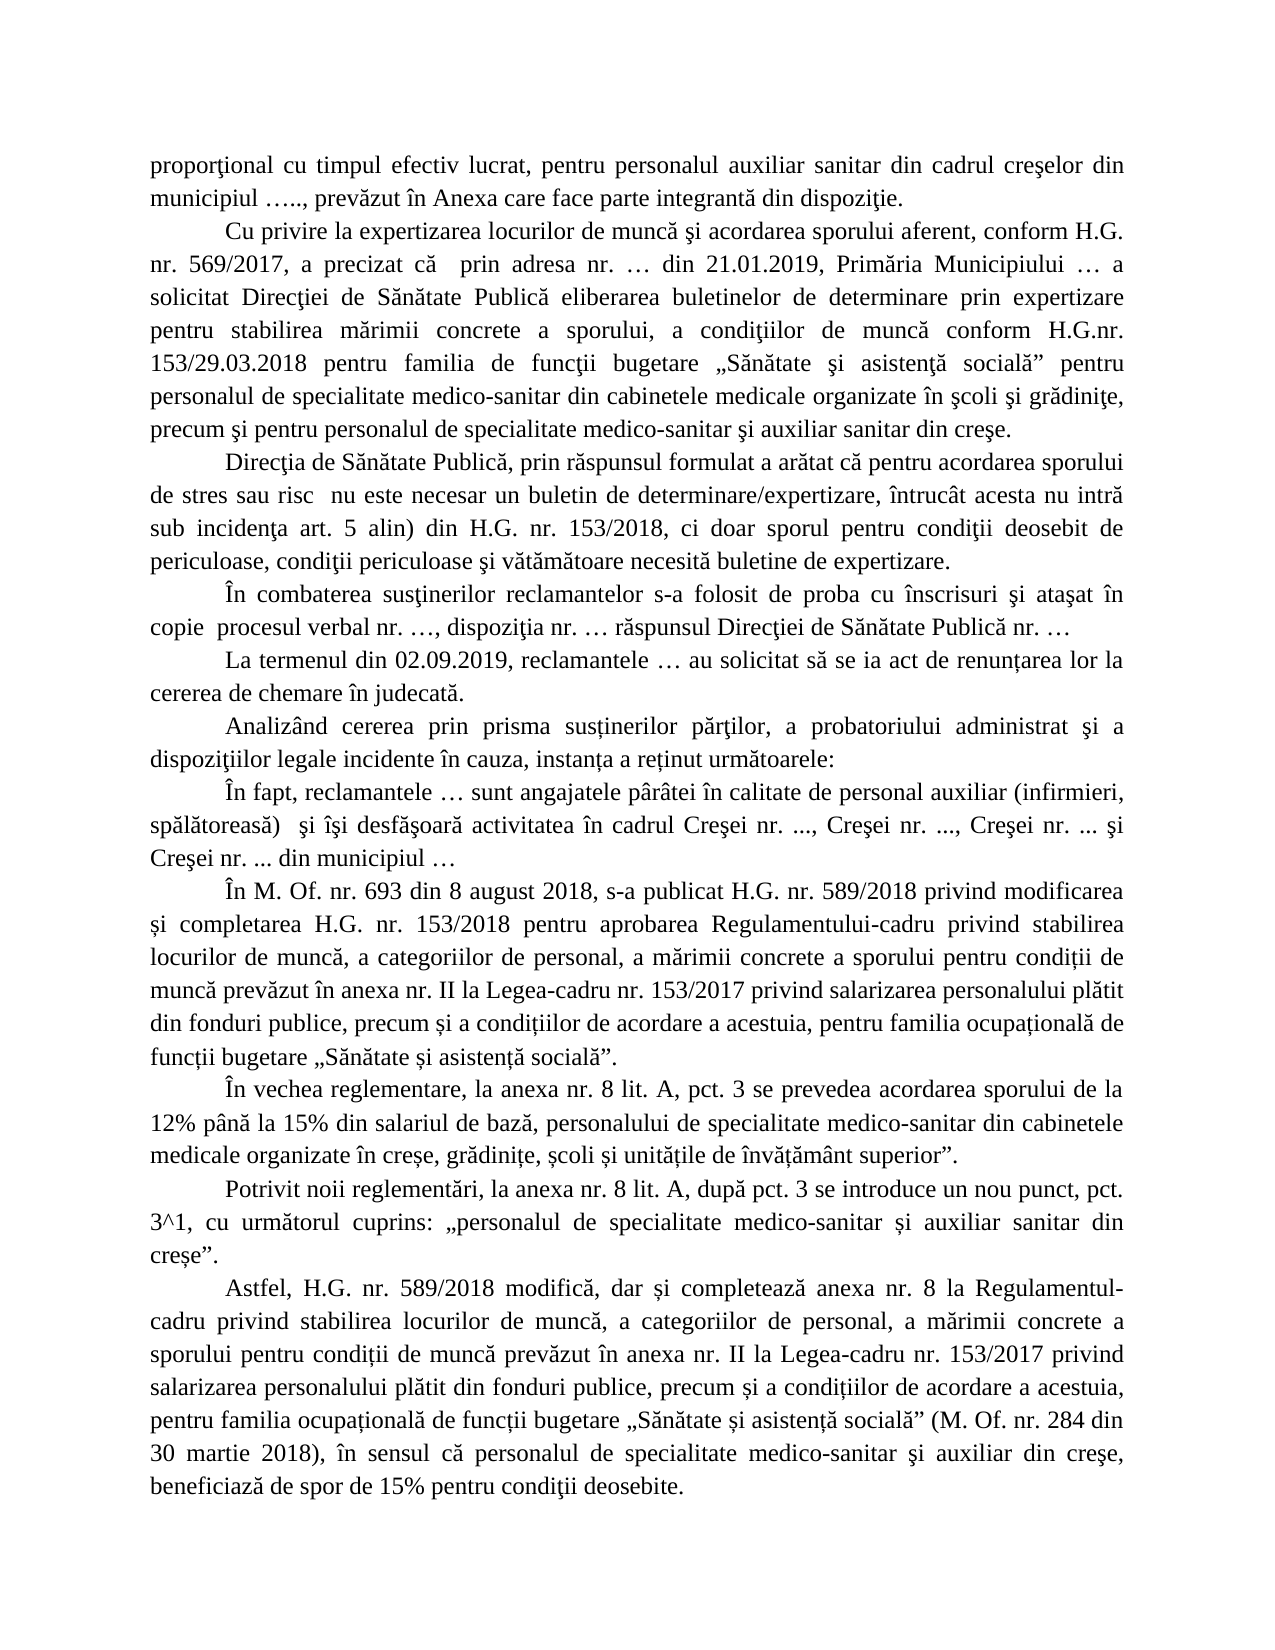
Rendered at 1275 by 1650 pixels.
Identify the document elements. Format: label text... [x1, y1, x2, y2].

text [150, 150, 1125, 212]
text În vechea reglementare, la anexa nr. 8 lit. A, pct. 3 se prevedea acordarea sporului de la 12% până la 15% din salariul de bază, personalului de specialitate medico-sanitar din cabinetele medicale organizate în creșe, grădinițe, școli și unitățile de învățământ superior”. [150, 1074, 1125, 1169]
text La termenul din 02.09.2019, reclamantele … au solicitat să se ia act de renunțarea lor la cererea de chemare în judecată. [150, 645, 1125, 707]
text În M. Of. nr. 693 din 8 august 2018, s-a publicat H.G. nr. 589/2018 privind modificarea și completarea H.G. nr. 153/2018 pentru aprobarea Regulamentului-cadru privind stabilirea locurilor de muncă, a categoriilor de personal, a mărimii concrete a sporului pentru condiții de muncă prevăzut în anexa nr. II la Legea-cadru nr. 153/2017 privind salarizarea personalului plătit din fonduri publice, precum și a condițiilor de acordare a acestuia, pentru familia ocupațională de funcții bugetare „Sănătate și asistență socială”. [150, 876, 1125, 1070]
text Analizând cererea prin prisma susținerilor părţilor, a probatoriului administrat şi a dispoziţiilor legale incidente în cauza, instanța a reținut următoarele: [150, 711, 1125, 773]
text Direcţia de Sănătate Publică, prin răspunsul formulat a arătat că pentru acordarea sporului de stres sau risc nu este necesar un buletin de determinare/expertizare, întrucât acesta nu intră sub incidenţa art. 5 alin) din H.G. nr. 153/2018, ci doar sporul pentru condiţii deosebit de periculoase, condiţii periculoase şi vătămătoare necesită buletine de expertizare. [150, 447, 1125, 575]
text În fapt, reclamantele … sunt angajatele pârâtei în calitate de personal auxiliar (infirmieri, spălătoreasă) şi îşi desfăşoară activitatea în cadrul Creşei nr. ..., Creşei nr. ..., Creşei nr. ... şi Creşei nr. ... din municipiul … [150, 777, 1125, 872]
text Astfel, H.G. nr. 589/2018 modifică, dar și completează anexa nr. 8 la Regulamentul-cadru privind stabilirea locurilor de muncă, a categoriilor de personal, a mărimii concrete a sporului pentru condiții de muncă prevăzut în anexa nr. II la Legea-cadru nr. 153/2017 privind salarizarea personalului plătit din fonduri publice, precum și a condițiilor de acordare a acestuia, pentru familia ocupațională de funcții bugetare „Sănătate și asistență socială” (M. Of. nr. 284 din 30 martie 2018), în sensul că personalul de specialitate medico-sanitar şi auxiliar din creşe, beneficiază de spor de 15% pentru condiţii deosebite. [150, 1273, 1125, 1499]
text Cu privire la expertizarea locurilor de muncă şi acordarea sporului aferent, conform H.G. nr. 569/2017, a precizat că prin adresa nr. … din 21.01.2019, Primăria Municipiului … a solicitat Direcţiei de Sănătate Publică eliberarea buletinelor de determinare prin expertizare pentru stabilirea mărimii concrete a sporului, a condiţiilor de muncă conform H.G.nr. 153/29.03.2018 pentru familia de funcţii bugetare „Sănătate şi asistenţă socială” pentru personalul de specialitate medico-sanitar din cabinetele medicale organizate în şcoli şi grădiniţe, precum şi pentru personalul de specialitate medico-sanitar şi auxiliar sanitar din creşe. [150, 216, 1125, 443]
text În combaterea susţinerilor reclamantelor s-a folosit de proba cu înscrisuri şi ataşat în copie procesul verbal nr. …, dispoziţia nr. … răspunsul Direcţiei de Sănătate Publică nr. … [150, 579, 1125, 641]
text Potrivit noii reglementări, la anexa nr. 8 lit. A, după pct. 3 se introduce un nou punct, pct. 3^1, cu următorul cuprins: „personalul de specialitate medico-sanitar și auxiliar sanitar din creșe”. [150, 1174, 1125, 1268]
